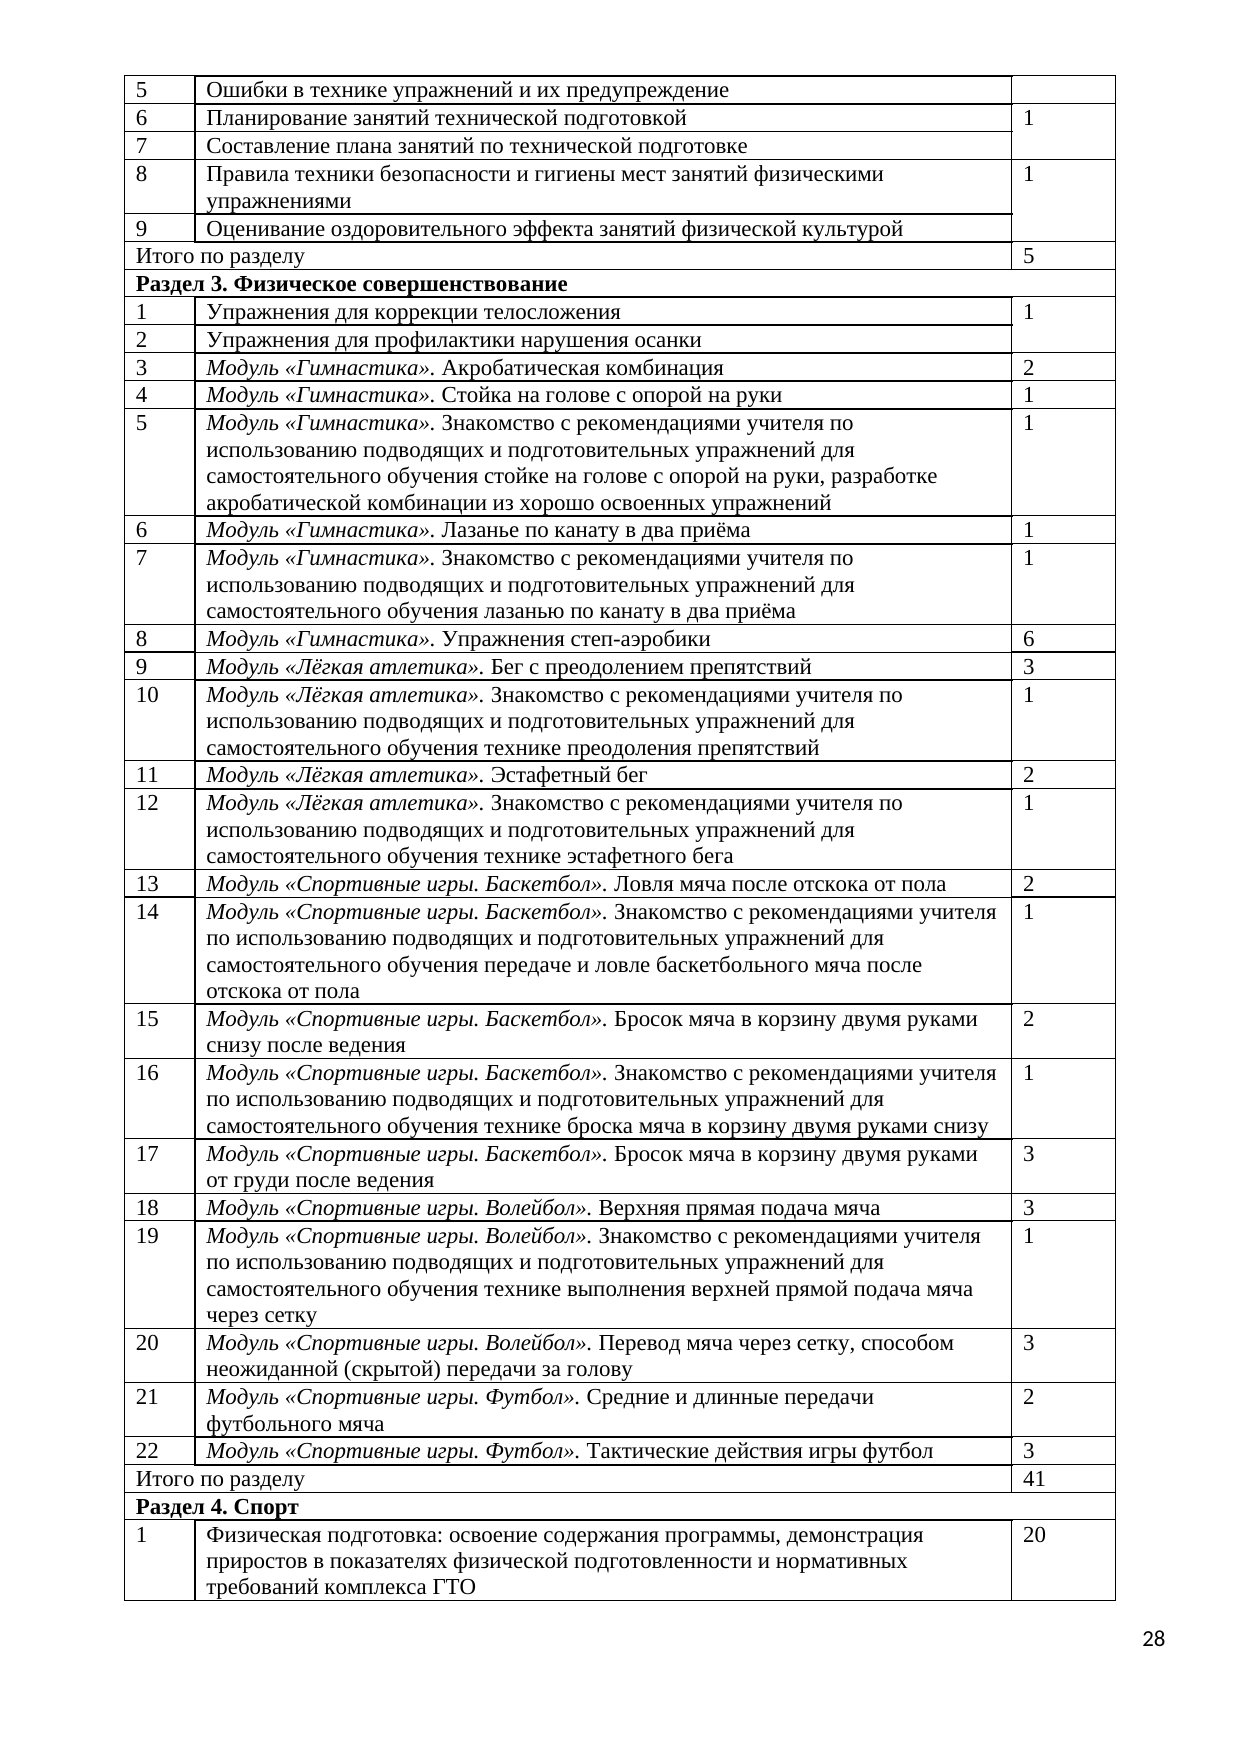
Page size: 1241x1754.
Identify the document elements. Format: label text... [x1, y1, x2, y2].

table_cell Модуль «Гимнастика». Упражнения степ-аэробики [196, 625, 1011, 651]
table_cell 8 [125, 160, 194, 213]
table_cell Упражнения для профилактики нарушения осанки [196, 326, 1011, 352]
table_cell 17 [125, 1139, 194, 1192]
table_cell 8 [125, 625, 194, 651]
table_cell 21 [125, 1383, 194, 1436]
table_cell Модуль «Лёгкая атлетика». Знакомство с рекомендациями учителя по использованию подводящих и подготовительных упражнений для самостоятельного обучения технике преодоления препятствий [196, 681, 1011, 760]
table_cell 6 [125, 104, 194, 131]
table_cell Модуль «Гимнастика». Знакомство с рекомендациями учителя по использованию подводящих и подготовительных упражнений для самостоятельного обучения стойке на голове с опорой на руки, разработке акробатической комбинации из хорошо освоенных упражнений [196, 410, 1011, 515]
table_cell 1 [1012, 516, 1115, 543]
table_cell Итого по разделу [125, 242, 1011, 269]
table_cell 2 [1012, 761, 1115, 788]
table_cell 5 [125, 409, 194, 515]
table_cell 18 [125, 1194, 194, 1220]
table_cell 1 [1012, 1059, 1115, 1138]
table_cell Модуль «Спортивные игры. Волейбол». Верхняя прямая подача мяча [196, 1194, 1011, 1220]
table_cell Модуль «Спортивные игры. Волейбол». Перевод мяча через сетку, способом неожиданной (скрытой) передачи за голову [196, 1329, 1011, 1382]
table_cell 1 [1012, 680, 1115, 760]
table_cell 9 [125, 214, 194, 241]
table_cell 6 [125, 516, 194, 543]
table_cell 3 [1012, 1437, 1115, 1464]
table_cell Модуль «Спортивные игры. Футбол». Тактические действия игры футбол [196, 1438, 1011, 1464]
table_cell 3 [1012, 653, 1115, 679]
table_cell 1 [1012, 104, 1115, 159]
table_cell Составление плана занятий по технической подготовке [196, 132, 1011, 159]
table_cell 15 [125, 1004, 194, 1058]
table_cell 2 [1012, 870, 1115, 896]
table_cell 1 [125, 297, 194, 324]
table_cell 1 [1012, 160, 1115, 241]
table_cell 16 [125, 1059, 194, 1138]
table_cell Модуль «Лёгкая атлетика». Бег с преодолением препятствий [196, 653, 1011, 679]
table_cell Модуль «Спортивные игры. Баскетбол». Бросок мяча в корзину двумя руками снизу после ведения [196, 1005, 1011, 1058]
table_cell 13 [125, 870, 194, 896]
table_cell Модуль «Гимнастика». Стойка на голове с опорой на руки [196, 382, 1011, 408]
table_cell 1 [1012, 898, 1115, 1003]
table_cell 20 [125, 1329, 194, 1382]
table_cell Оценивание оздоровительного эффекта занятий физической культурой [196, 215, 1011, 241]
table_cell 7 [125, 132, 194, 159]
table_cell 11 [125, 761, 194, 788]
table_cell 3 [125, 353, 194, 380]
table_cell Раздел 4. Спорт [125, 1493, 1115, 1519]
table_cell Правила техники безопасности и гигиены мест занятий физическими упражнениями [196, 160, 1011, 213]
table_cell 41 [1012, 1465, 1115, 1492]
table_cell Модуль «Лёгкая атлетика». Эстафетный бег [196, 762, 1011, 788]
table_cell 2 [1012, 353, 1115, 380]
table_cell 19 [125, 1221, 194, 1327]
table_cell 1 [1012, 76, 1115, 103]
table_cell 1 [1012, 297, 1115, 352]
table_cell 12 [125, 789, 194, 868]
table_cell Раздел 3. Физическое совершенствование [125, 270, 1115, 296]
table_cell 3 [1012, 1329, 1115, 1382]
table_cell 14 [125, 898, 194, 1003]
table_cell Модуль «Спортивные игры. Баскетбол». Знакомство с рекомендациями учителя по использованию подводящих и подготовительных упражнений для самостоятельного обучения передаче и ловле баскетбольного мяча после отскока от пола [196, 898, 1011, 1003]
table_cell 4 [125, 381, 194, 408]
table_cell 1 [1012, 409, 1115, 515]
table_cell Планирование занятий технической подготовкой [196, 105, 1011, 131]
table_cell 1 [1012, 1221, 1115, 1327]
table_cell 2 [125, 325, 194, 352]
table_cell 1 [125, 1520, 194, 1600]
table_cell 2 [1012, 1004, 1115, 1058]
table_cell Ошибки в технике упражнений и их предупреждение [196, 77, 1011, 103]
table_cell 3 [1012, 1139, 1115, 1192]
table_cell 1 [1012, 789, 1115, 868]
table_cell 22 [125, 1437, 194, 1464]
table_cell Модуль «Спортивные игры. Баскетбол». Знакомство с рекомендациями учителя по использованию подводящих и подготовительных упражнений для самостоятельного обучения технике броска мяча в корзину двумя руками снизу [196, 1059, 1011, 1138]
table_cell 1 [1012, 381, 1115, 408]
table_cell Модуль «Спортивные игры. Баскетбол». Ловля мяча после отскока от пола [196, 870, 1011, 896]
table_cell 10 [125, 680, 194, 760]
table_cell Модуль «Спортивные игры. Волейбол». Знакомство с рекомендациями учителя по использованию подводящих и подготовительных упражнений для самостоятельного обучения технике выполнения верхней прямой подача мяча через сетку [196, 1222, 1011, 1327]
table_cell 5 [125, 76, 194, 103]
table_cell 3 [1012, 1194, 1115, 1220]
table_cell Модуль «Спортивные игры. Баскетбол». Бросок мяча в корзину двумя руками от груди после ведения [196, 1140, 1011, 1192]
table_cell 7 [125, 544, 194, 623]
table_cell Модуль «Гимнастика». Знакомство с рекомендациями учителя по использованию подводящих и подготовительных упражнений для самостоятельного обучения лазанью по канату в два приёма [196, 545, 1011, 623]
table_cell 9 [125, 653, 194, 679]
table_cell Модуль «Лёгкая атлетика». Знакомство с рекомендациями учителя по использованию подводящих и подготовительных упражнений для самостоятельного обучения технике эстафетного бега [196, 790, 1011, 868]
table_cell 6 [1012, 625, 1115, 651]
table_cell 1 [1012, 544, 1115, 623]
table_cell 20 [1012, 1520, 1115, 1600]
table_cell 2 [1012, 1383, 1115, 1436]
table_cell Модуль «Спортивные игры. Футбол». Средние и длинные передачи футбольного мяча [196, 1383, 1011, 1436]
table_cell Модуль «Гимнастика». Акробатическая комбинация [196, 354, 1011, 380]
table_cell 5 [1012, 242, 1115, 269]
table_cell Модуль «Гимнастика». Лазанье по канату в два приёма [196, 517, 1011, 543]
table_cell Итого по разделу [125, 1465, 1011, 1492]
table_cell Физическая подготовка: освоение содержания программы, демонстрация приростов в показателях физической подготовленности и нормативных требований комплекса ГТО [196, 1521, 1011, 1600]
table_cell Упражнения для коррекции телосложения [196, 298, 1011, 324]
